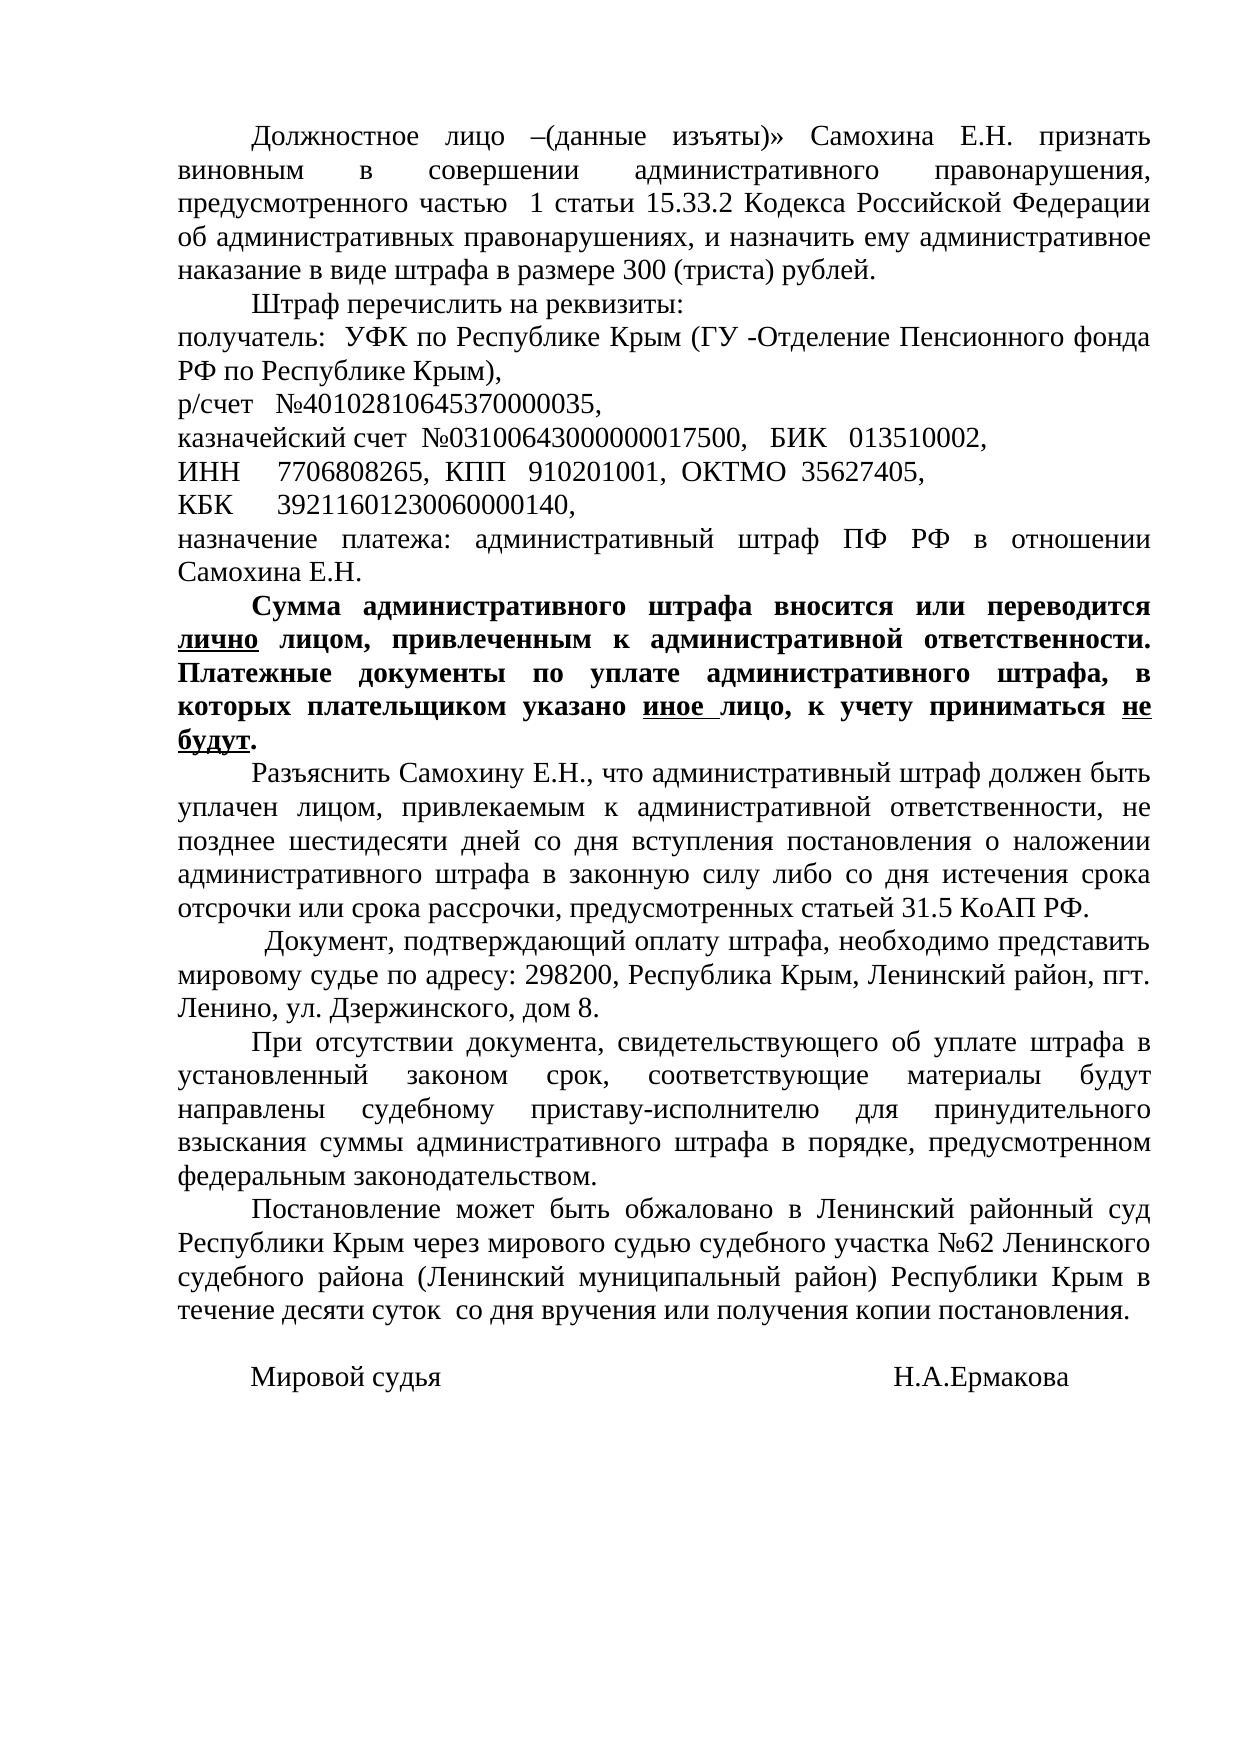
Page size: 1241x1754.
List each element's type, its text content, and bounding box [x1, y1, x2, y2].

text ИНН 7706808265, КПП 910201001, ОКТМО 35627405, [177, 454, 1152, 487]
text получатель: УФК по Республике Крым (ГУ -Отделение Пенсионного фонда РФ по Республике Крым), [177, 319, 1152, 387]
text Сумма административного штрафа вносится или переводится лично лицом, привлеченным к административной ответственности. Платежные документы по уплате административного штрафа, в которых плательщиком указано иное лицо, к учету приниматься не будут. [177, 588, 1152, 756]
text При отсутствии документа, свидетельствующего об уплате штрафа в установленный законом срок, соответствующие материалы будут направлены судебному приставу-исполнителю для принудительного взыскания суммы административного штрафа в порядке, предусмотренном федеральным законодательством. [177, 1024, 1152, 1192]
text назначение платежа: административный штраф ПФ РФ в отношении Самохина Е.Н. [177, 521, 1152, 588]
text р/счет №40102810645370000035, [177, 387, 1152, 420]
text Документ, подтверждающий оплату штрафа, необходимо представить мировому судье по адресу: 298200, Республика Крым, Ленинский район, пгт. Ленино, ул. Дзержинского, дом 8. [177, 923, 1152, 1024]
text казначейский счет №03100643000000017500, БИК 013510002, [177, 420, 1152, 454]
text Разъяснить Самохину Е.Н., что административный штраф должен быть уплачен лицом, привлекаемым к административной ответственности, не позднее шестидесяти дней со дня вступления постановления о наложении административного штрафа в законную силу либо со дня истечения срока отсрочки или срока рассрочки, предусмотренных статьей 31.5 КоАП РФ. [177, 756, 1152, 923]
text Постановление может быть обжаловано в Ленинский районный суд Республики Крым через мирового судью судебного участка №62 Ленинского судебного района (Ленинский муниципальный район) Республики Крым в течение десяти суток со дня вручения или получения копии постановления. [177, 1192, 1152, 1326]
text Штраф перечислить на реквизиты: [177, 286, 1152, 319]
text Должностное лицо –(данные изъяты)» Самохина Е.Н. признать виновным в совершении административного правонарушения, предусмотренного частью 1 статьи 15.33.2 Кодекса Российской Федерации об административных правонарушениях, и назначить ему административное наказание в виде штрафа в размере 300 (триста) рублей. [177, 118, 1152, 286]
text КБК 39211601230060000140, [177, 487, 1152, 521]
text Мировой судья Н.А.Ермакова [177, 1359, 1152, 1393]
